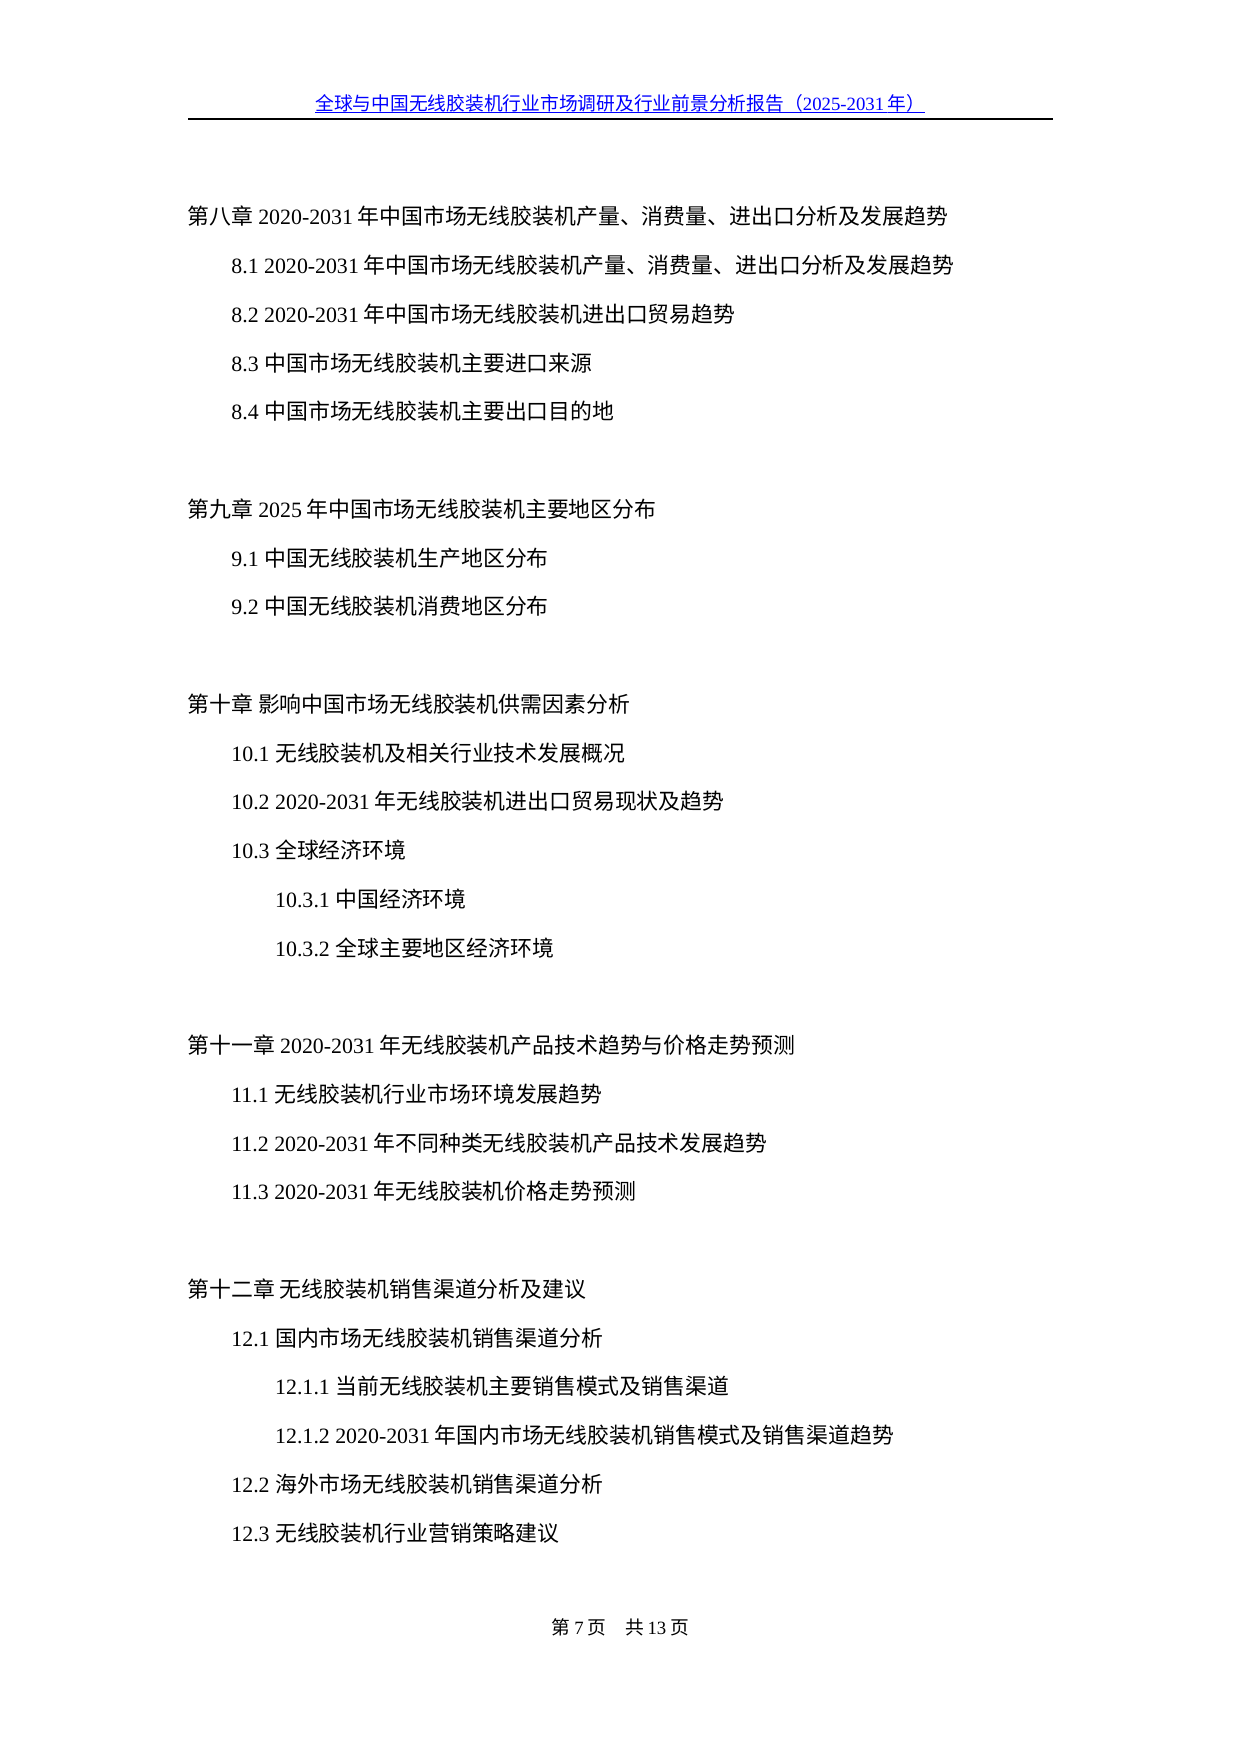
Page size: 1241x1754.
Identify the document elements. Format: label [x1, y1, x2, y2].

text [187, 150, 1053, 1548]
